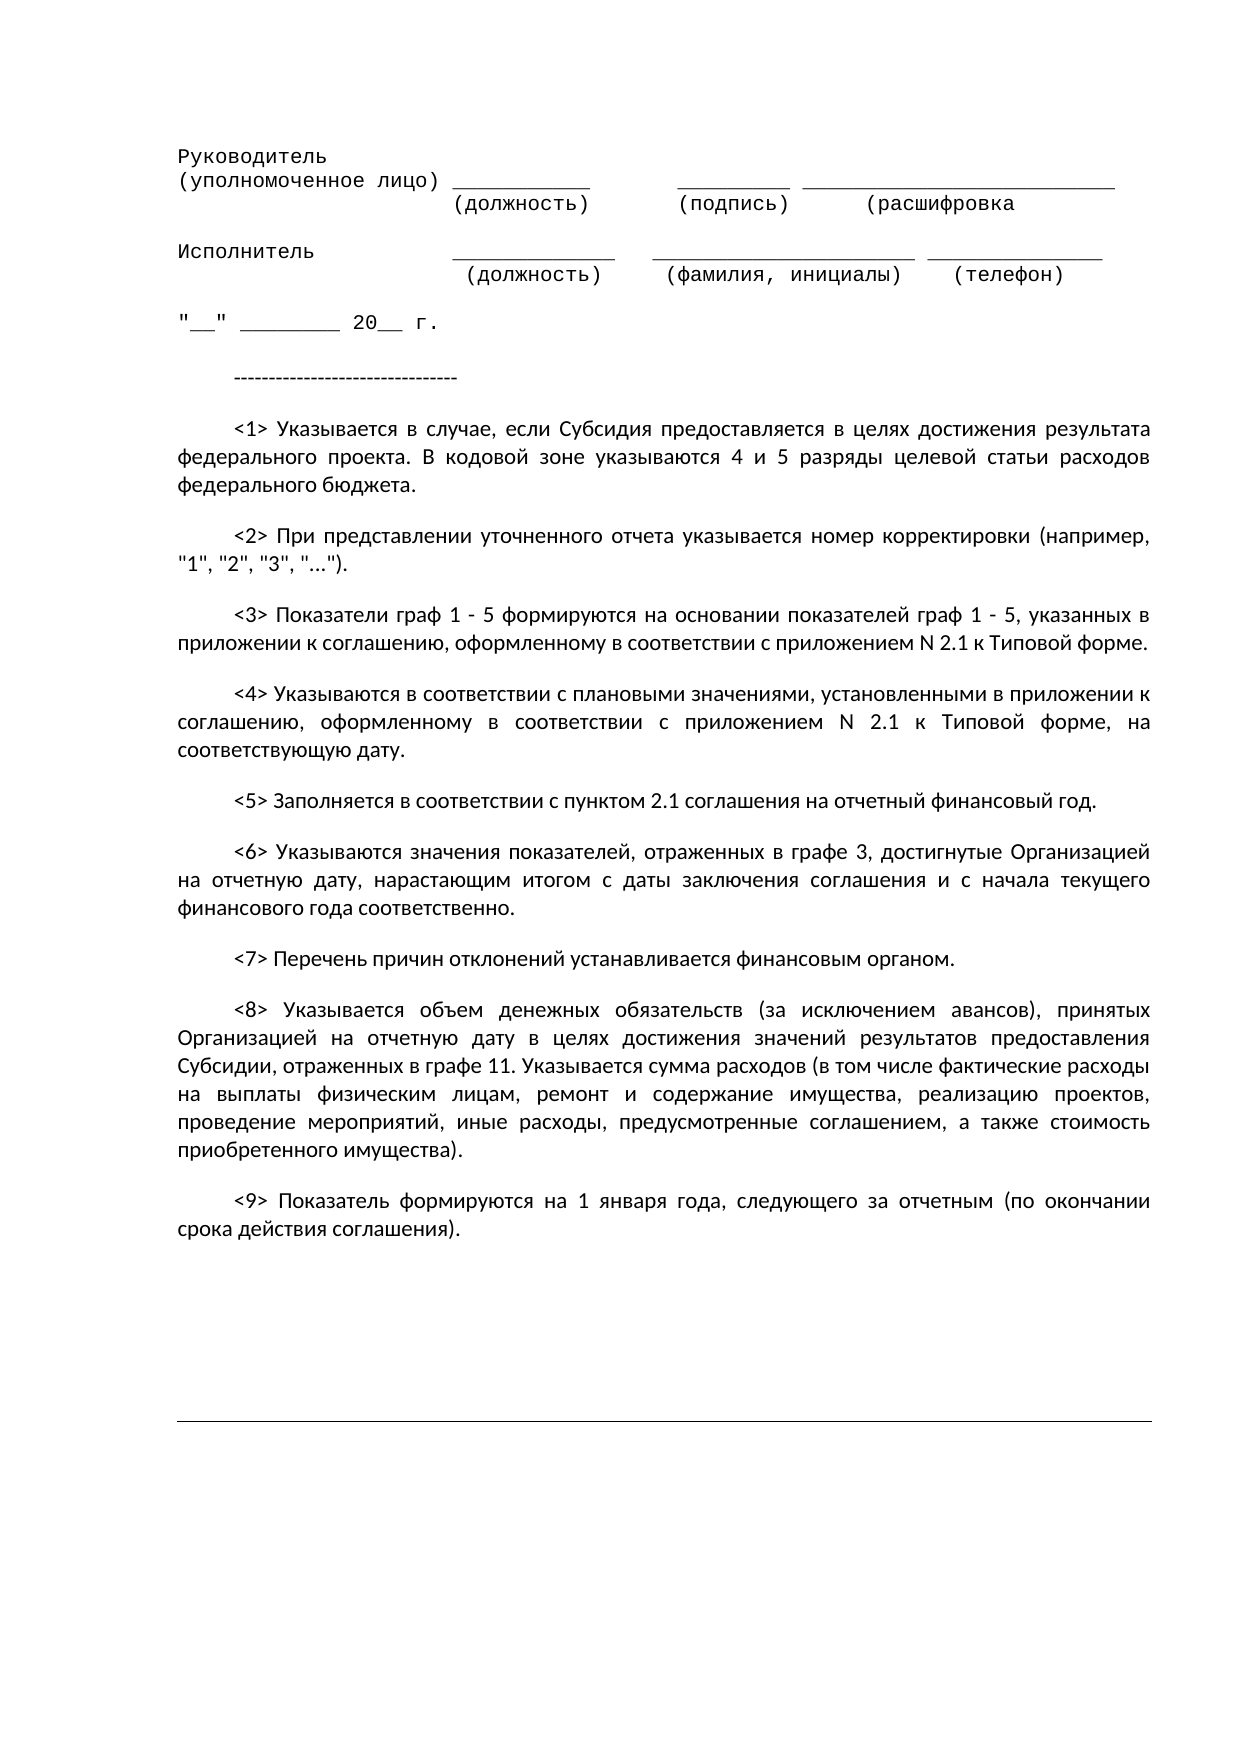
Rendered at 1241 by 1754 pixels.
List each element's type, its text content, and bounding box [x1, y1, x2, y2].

text (должность) (подпись) (расшифровка [177, 193, 1152, 217]
text (должность) (фамилия, инициалы) (телефон) [177, 264, 1152, 288]
text <9> Показатель формируются на 1 января года, следующего за отчетным (по окончании срока действия соглашения). [177, 1186, 1152, 1242]
text <7> Перечень причин отклонений устанавливается финансовым органом. [177, 944, 1152, 972]
text Руководитель [177, 146, 1152, 170]
text <5> Заполняется в соответствии с пунктом 2.1 соглашения на отчетный финансовый год. [177, 786, 1152, 814]
text <2> При представлении уточненного отчета указывается номер корректировки (например, "1", "2", "3", "..."). [177, 521, 1152, 577]
text "__" ________ 20__ г. [177, 312, 1152, 335]
text <4> Указываются в соответствии с плановыми значениями, установленными в приложении к соглашению, оформленному в соответствии с приложением N 2.1 к Типовой форме, на соответствующую дату. [177, 679, 1152, 763]
text <3> Показатели граф 1 - 5 формируются на основании показателей граф 1 - 5, указанных в приложении к соглашению, оформленному в соответствии с приложением N 2.1 к Типовой форме. [177, 600, 1152, 656]
text <1> Указывается в случае, если Субсидия предоставляется в целях достижения результата федерального проекта. В кодовой зоне указываются 4 и 5 разряды целевой статьи расходов федерального бюджета. [177, 414, 1152, 498]
text <8> Указывается объем денежных обязательств (за исключением авансов), принятых Организацией на отчетную дату в целях достижения значений результатов предоставления Субсидии, отраженных в графе 11. Указывается сумма расходов (в том числе фактические расходы на выплаты физическим лицам, ремонт и содержание имущества, реализацию проектов, проведение мероприятий, иные расходы, предусмотренные соглашением, а также стоимость приобретенного имущества). [177, 995, 1152, 1163]
text <6> Указываются значения показателей, отраженных в графе 3, достигнутые Организацией на отчетную дату, нарастающим итогом с даты заключения соглашения и с начала текущего финансового года соответственно. [177, 837, 1152, 921]
text Исполнитель _____________ _____________________ ______________ [177, 241, 1152, 264]
text -------------------------------- [177, 363, 1152, 391]
text (уполномоченное лицо) ___________ _________ _________________________ [177, 170, 1152, 193]
